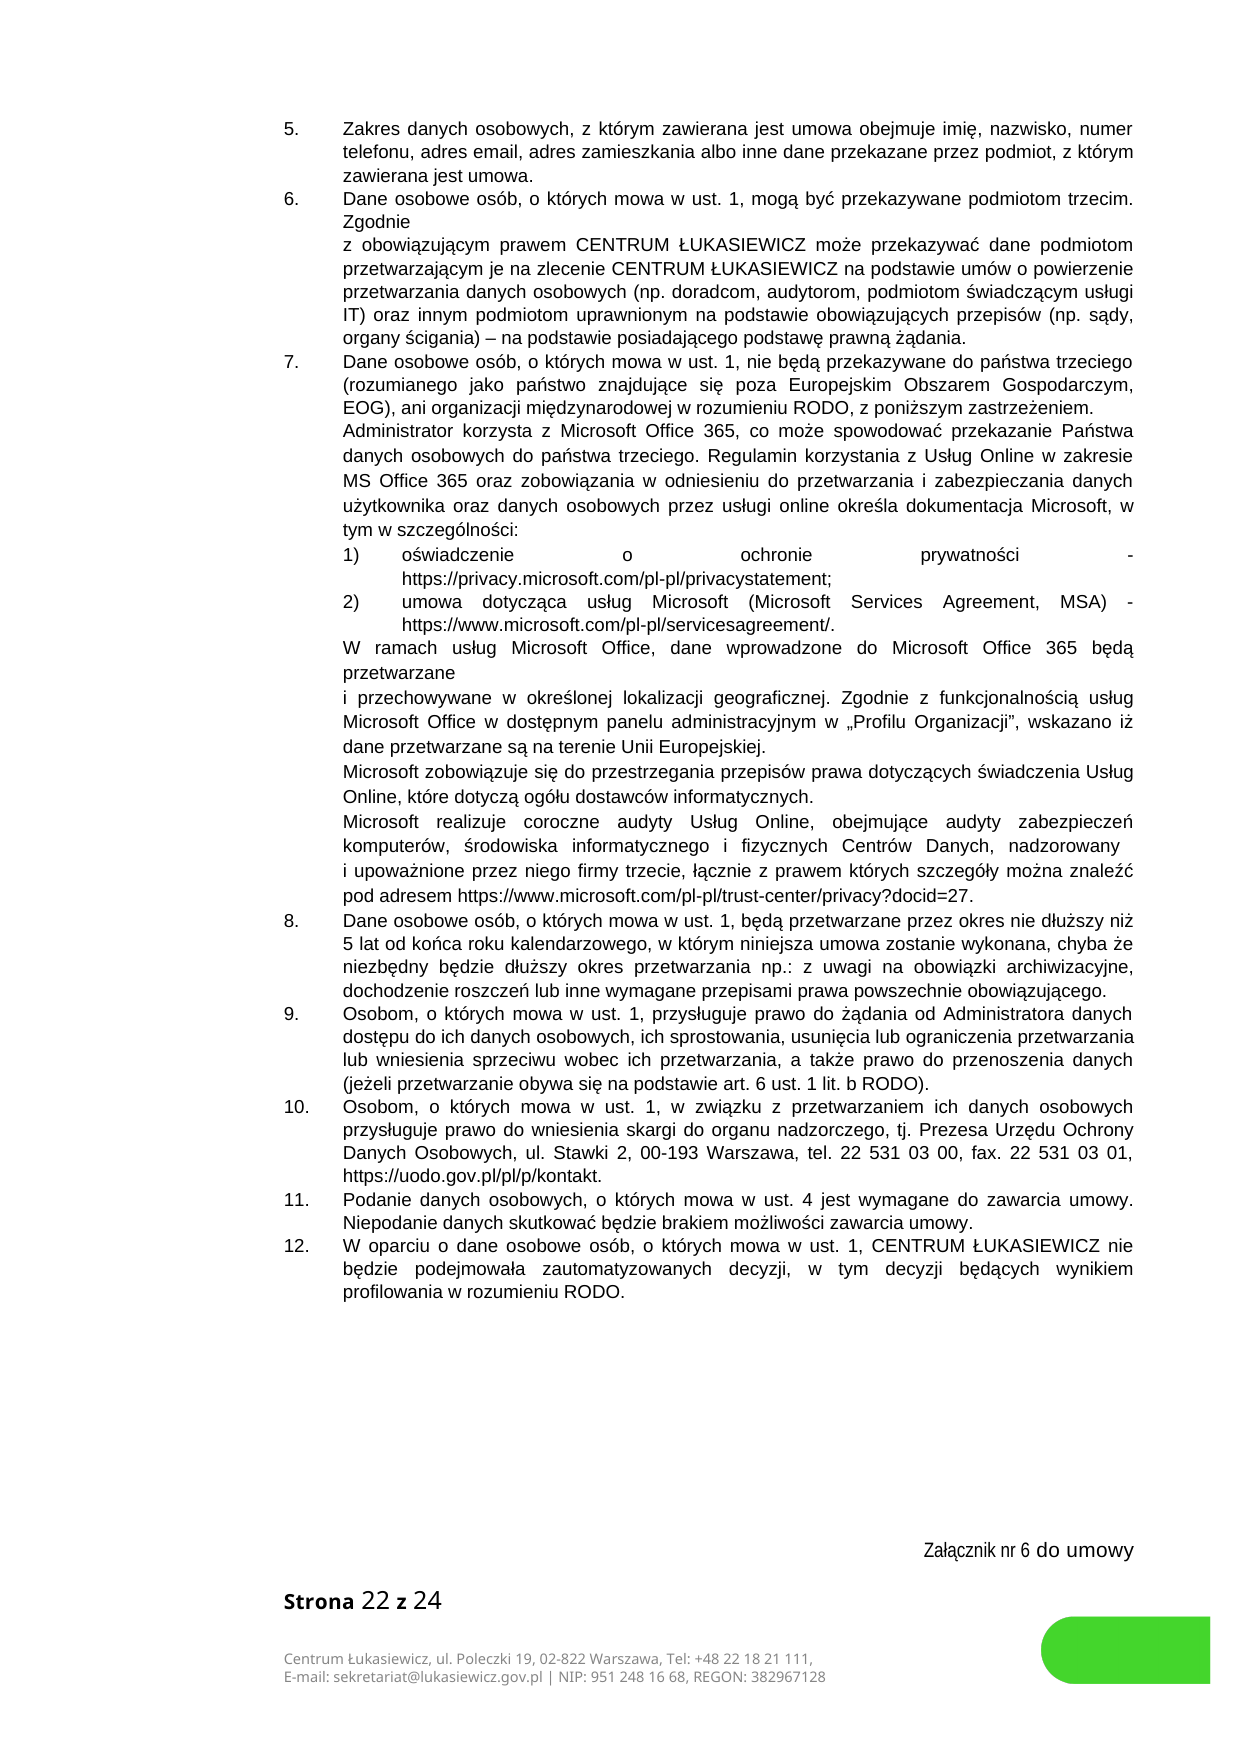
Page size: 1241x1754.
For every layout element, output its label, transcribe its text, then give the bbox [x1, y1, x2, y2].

list Dane osobowe osób, o których mowa w ust. 1, mogą być przekazywane podmiotom trzecim. Zgodnie z obowiązującym prawem CENTRUM ŁUKASIEWICZ może przekazywać dane podmiotom przetwarzającym je na zlecenie CENTRUM ŁUKASIEWICZ na podstawie umów o powierzenie przetwarzania danych osobowych (np. doradcom, audytorom, podmiotom świadczącym usługi IT) oraz innym podmiotom uprawnionym na podstawie obowiązujących przepisów (np. sądy, organy ścigania) – na podstawie posiadającego podstawę prawną żądania. [283, 188, 1134, 349]
list oświadczenie o ochronie prywatności - https://privacy.microsoft.com/pl-pl/privacystatement; [343, 544, 1134, 589]
list Zakres danych osobowych, z którym zawierana jest umowa obejmuje imię, nazwisko, numer telefonu, adres email, adres zamieszkania albo inne dane przekazane przez podmiot, z którym zawierana jest umowa. [283, 118, 1134, 186]
list Osobom, o których mowa w ust. 1, przysługuje prawo do żądania od Administratora danych dostępu do ich danych osobowych, ich sprostowania, usunięcia lub ograniczenia przetwarzania lub wniesienia sprzeciwu wobec ich przetwarzania, a także prawo do przenoszenia danych (jeżeli przetwarzanie obywa się na podstawie art. 6 ust. 1 lit. b RODO). [283, 1003, 1134, 1094]
text Administrator korzysta z Microsoft Office 365, co może spowodować przekazanie Państwa danych osobowych do państwa trzeciego. Regulamin korzystania z Usług Online w zakresie MS Office 365 oraz zobowiązania w odniesieniu do przetwarzania i zabezpieczania danych użytkownika oraz danych osobowych przez usługi online określa dokumentacja Microsoft, w tym w szczególności: [343, 420, 1134, 541]
list Dane osobowe osób, o których mowa w ust. 1, nie będą przekazywane do państwa trzeciego (rozumianego jako państwo znajdujące się poza Europejskim Obszarem Gospodarczym, EOG), ani organizacji międzynarodowej w rozumieniu RODO, z poniższym zastrzeżeniem. [283, 350, 1134, 418]
text W ramach usług Microsoft Office, dane wprowadzone do Microsoft Office 365 będą przetwarzane i przechowywane w określonej lokalizacji geograficznej. Zgodnie z funkcjonalnością usług Microsoft Office w dostępnym panelu administracyjnym w „Profilu Organizacji”, wskazano iż dane przetwarzane są na terenie Unii Europejskiej. [343, 637, 1134, 758]
text Załącznik nr 6 do umowy [283, 1538, 1134, 1562]
text Microsoft zobowiązuje się do przestrzegania przepisów prawa dotyczących świadczenia Usług Online, które dotyczą ogółu dostawców informatycznych. [343, 761, 1134, 807]
list Osobom, o których mowa w ust. 1, w związku z przetwarzaniem ich danych osobowych przysługuje prawo do wniesienia skargi do organu nadzorczego, tj. Prezesa Urzędu Ochrony Danych Osobowych, ul. Stawki 2, 00-193 Warszawa, tel. 22 531 03 00, fax. 22 531 03 01, https://uodo.gov.pl/pl/p/kontakt. [283, 1096, 1134, 1187]
list Podanie danych osobowych, o których mowa w ust. 4 jest wymagane do zawarcia umowy. Niepodanie danych skutkować będzie brakiem możliwości zawarcia umowy. [283, 1188, 1134, 1233]
text Microsoft realizuje coroczne audyty Usług Online, obejmujące audyty zabezpieczeń komputerów, środowiska informatycznego i fizycznych Centrów Danych, nadzorowany i upoważnione przez niego firmy trzecie, łącznie z prawem których szczegóły można znaleźć pod adresem https://www.microsoft.com/pl-pl/trust-center/privacy?docid=27. [343, 811, 1134, 906]
list umowa dotycząca usług Microsoft (Microsoft Services Agreement, MSA) - https://www.microsoft.com/pl-pl/servicesagreement/. [343, 591, 1134, 635]
picture [1037, 1612, 1239, 1752]
list Dane osobowe osób, o których mowa w ust. 1, będą przetwarzane przez okres nie dłuższy niż 5 lat od końca roku kalendarzowego, w którym niniejsza umowa zostanie wykonana, chyba że niezbędny będzie dłuższy okres przetwarzania np.: z uwagi na obowiązki archiwizacyjne, dochodzenie roszczeń lub inne wymagane przepisami prawa powszechnie obowiązującego. [283, 910, 1134, 1001]
list W oparciu o dane osobowe osób, o których mowa w ust. 1, CENTRUM ŁUKASIEWICZ nie będzie podejmowała zautomatyzowanych decyzji, w tym decyzji będących wynikiem profilowania w rozumieniu RODO. [283, 1235, 1134, 1303]
